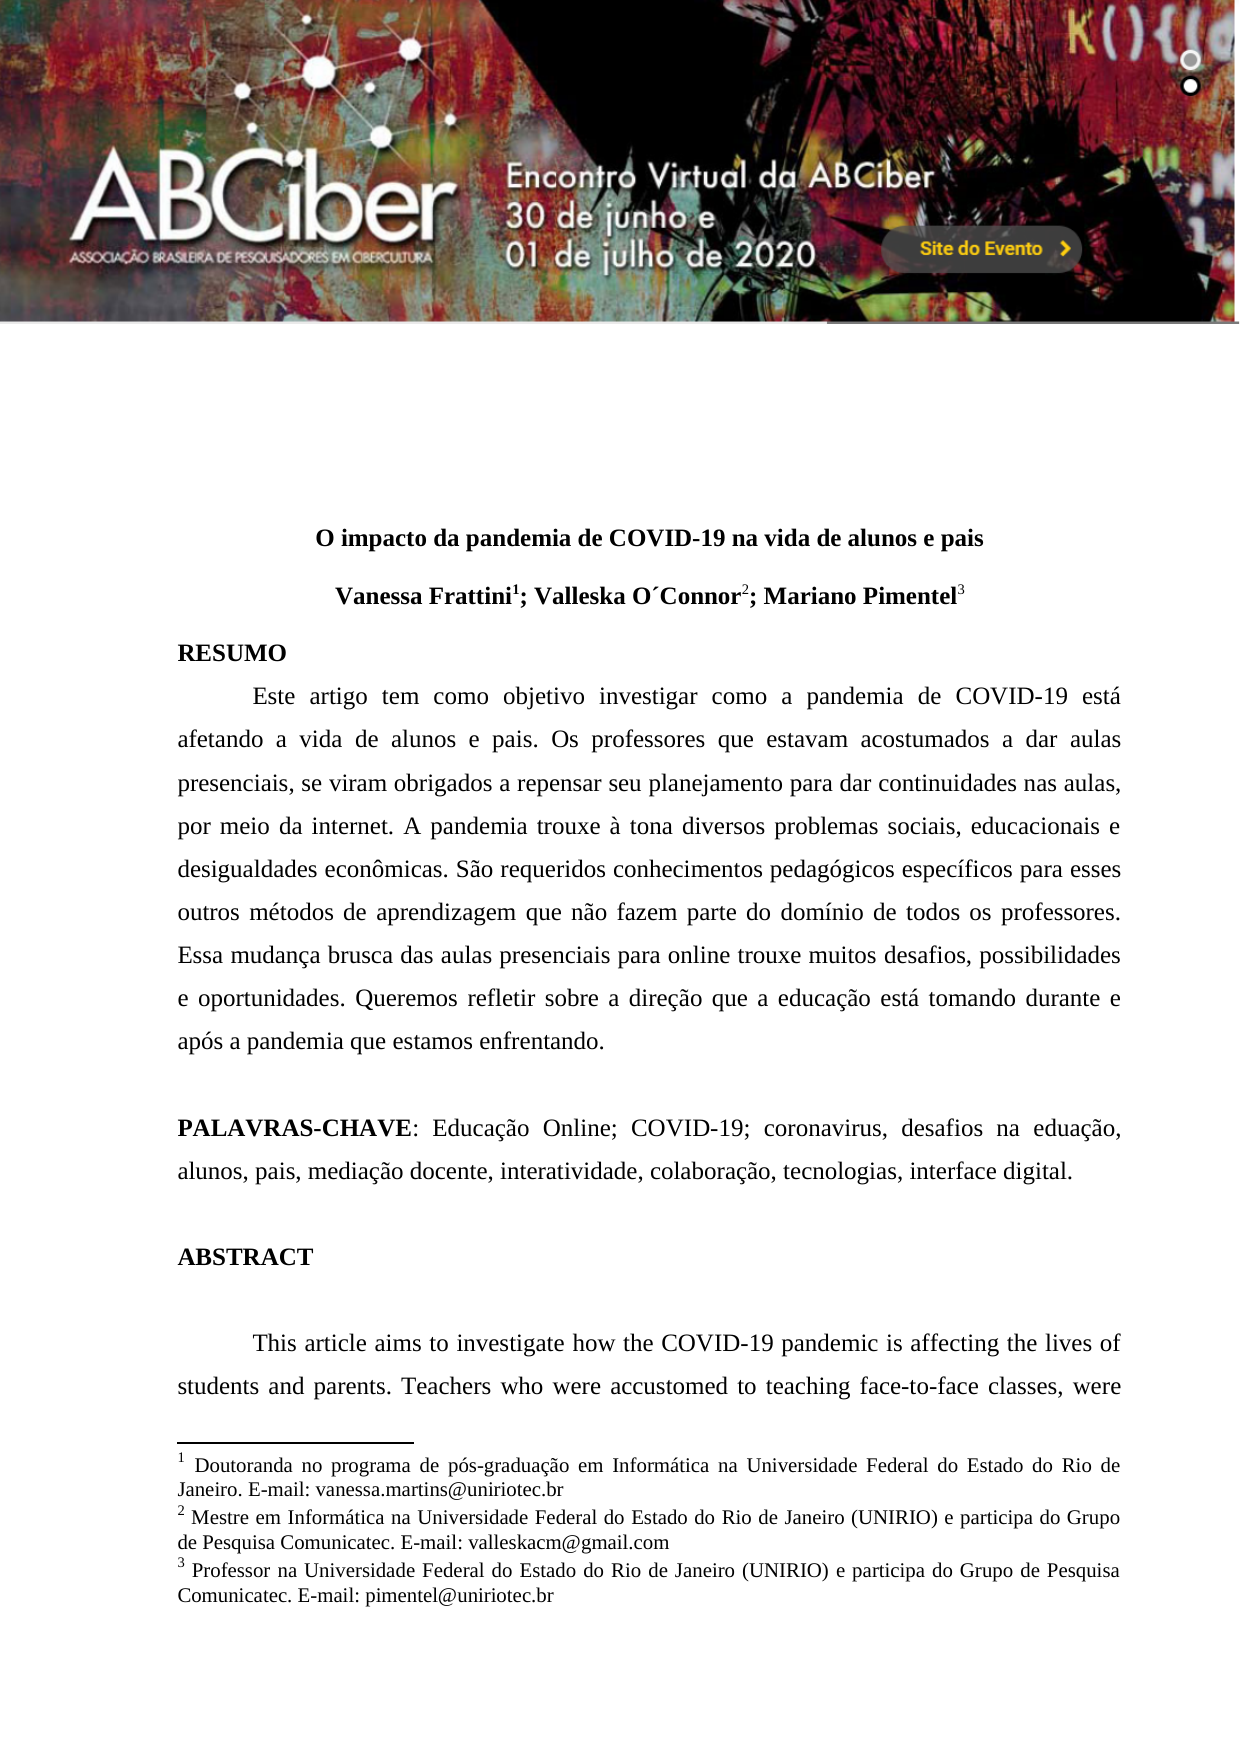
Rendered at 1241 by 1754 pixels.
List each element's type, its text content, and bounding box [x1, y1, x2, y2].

text PALAVRAS-CHAVE: Educação Online; COVID-19; coronavirus, desafios na eduação, alunos, pais, mediação docente, interatividade, colaboração, tecnologias, interface digital. [177, 1113, 1122, 1184]
text O impacto da pandemia de COVID-19 na vida de alunos e pais [177, 523, 1122, 552]
picture [0, 0, 1240, 324]
text Vanessa Frattini; Valleska O´Connor; Mariano Pimentel [177, 581, 1122, 609]
text ABSTRACT [177, 1242, 1122, 1271]
text RESUMO [177, 638, 1122, 667]
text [177, 1285, 1122, 1400]
text Este artigo tem como objetivo investigar como a pandemia de COVID-19 está afetando a vida de alunos e pais. Os professores que estavam acostumados a dar aulas presenciais, se viram obrigados a repensar seu planejamento para dar continuidades nas aulas, por meio da internet. A pandemia trouxe à tona diversos problemas sociais, educacionais e desigualdades econômicas. São requeridos conhecimentos pedagógicos específicos para esses outros métodos de aprendizagem que não fazem parte do domínio de todos os professores. Essa mudança brusca das aulas presenciais para online trouxe muitos desafios, possibilidades e oportunidades. Queremos refletir sobre a direção que a educação está tomando durante e após a pandemia que estamos enfrentando. [177, 681, 1122, 1055]
